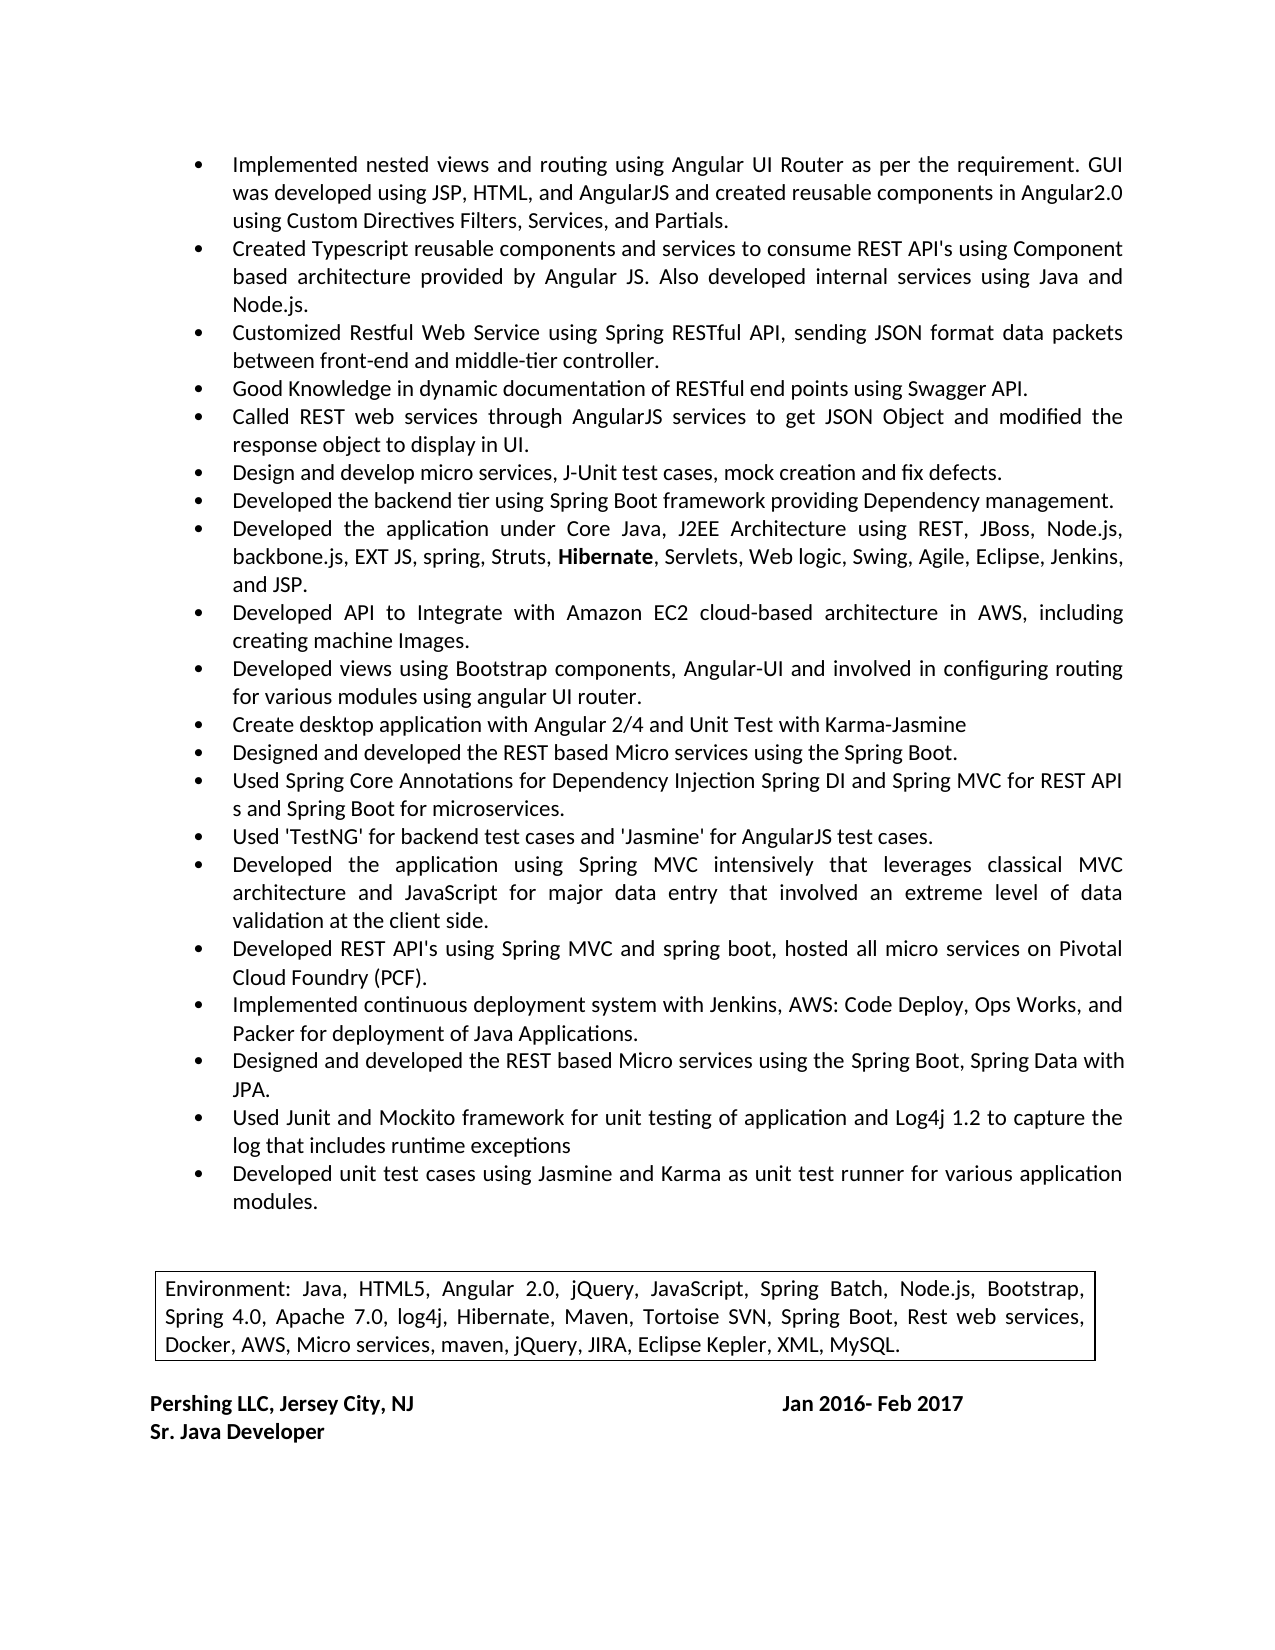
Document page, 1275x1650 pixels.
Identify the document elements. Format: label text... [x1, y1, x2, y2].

list Used Junit and Mockito framework for unit testing of application and Log4j 1.2 to capture the log that includes runtime exceptions [195, 1103, 1125, 1159]
list Developed unit test cases using Jasmine and Karma as unit test runner for various application modules. [195, 1159, 1125, 1215]
list Customized Restful Web Service using Spring RESTful API, sending JSON format data packets between front-end and middle-tier controller. [195, 318, 1125, 374]
list Implemented nested views and routing using Angular UI Router as per the requirement. GUI was developed using JSP, HTML, and AngularJS and created reusable components in Angular2.0 using Custom Directives Filters, Services, and Partials. [195, 150, 1125, 234]
text Pershing LLC, Jersey City, NJ Jan 2016- Feb 2017 [150, 1389, 1125, 1417]
list Implemented continuous deployment system with Jenkins, AWS: Code Deploy, Ops Works, and Packer for deployment of Java Applications. [195, 991, 1125, 1047]
list Create desktop application with Angular 2/4 and Unit Test with Karma-Jasmine [195, 710, 1125, 738]
text Environment: Java, HTML5, Angular 2.0, jQuery, JavaScript, Spring Batch, Node.js, Bootstrap, Spring 4.0, Apache 7.0, log4j, Hibernate, Maven, Tortoise SVN, Spring Boot, Rest web services, Docker, AWS, Micro services, maven, jQuery, JIRA, Eclipse Kepler, XML, MySQL. [156, 1272, 1094, 1360]
list Developed API to Integrate with Amazon EC2 cloud-based architecture in AWS, including creating machine Images. [195, 598, 1125, 654]
list Developed the backend tier using Spring Boot framework providing Dependency management. [195, 486, 1125, 514]
list Developed the application using Spring MVC intensively that leverages classical MVC architecture and JavaScript for major data entry that involved an extreme level of data validation at the client side. [195, 851, 1125, 934]
list Designed and developed the REST based Micro services using the Spring Boot, Spring Data with JPA. [195, 1047, 1125, 1103]
list Used 'TestNG' for backend test cases and 'Jasmine' for AngularJS test cases. [195, 822, 1125, 851]
list Created Typescript reusable components and services to consume REST API's using Component based architecture provided by Angular JS. Also developed internal services using Java and Node.js. [195, 234, 1125, 318]
list Designed and developed the REST based Micro services using the Spring Boot. [195, 738, 1125, 766]
list Developed REST API's using Spring MVC and spring boot, hosted all micro services on Pivotal Cloud Foundry (PCF). [195, 934, 1125, 991]
list Called REST web services through AngularJS services to get JSON Object and modified the response object to display in UI. [195, 402, 1125, 458]
list Good Knowledge in dynamic documentation of RESTful end points using Swagger API. [195, 374, 1125, 402]
list Used Spring Core Annotations for Dependency Injection Spring DI and Spring MVC for REST API s and Spring Boot for microservices. [195, 766, 1125, 822]
text Sr. Java Developer [150, 1417, 1125, 1445]
list Developed views using Bootstrap components, Angular-UI and involved in configuring routing for various modules using angular UI router. [195, 654, 1125, 710]
list Design and develop micro services, J-Unit test cases, mock creation and fix defects. [195, 458, 1125, 486]
list Developed the application under Core Java, J2EE Architecture using REST, JBoss, Node.js, backbone.js, EXT JS, spring, Struts, Hibernate, Servlets, Web logic, Swing, Agile, Eclipse, Jenkins, and JSP. [195, 514, 1125, 598]
